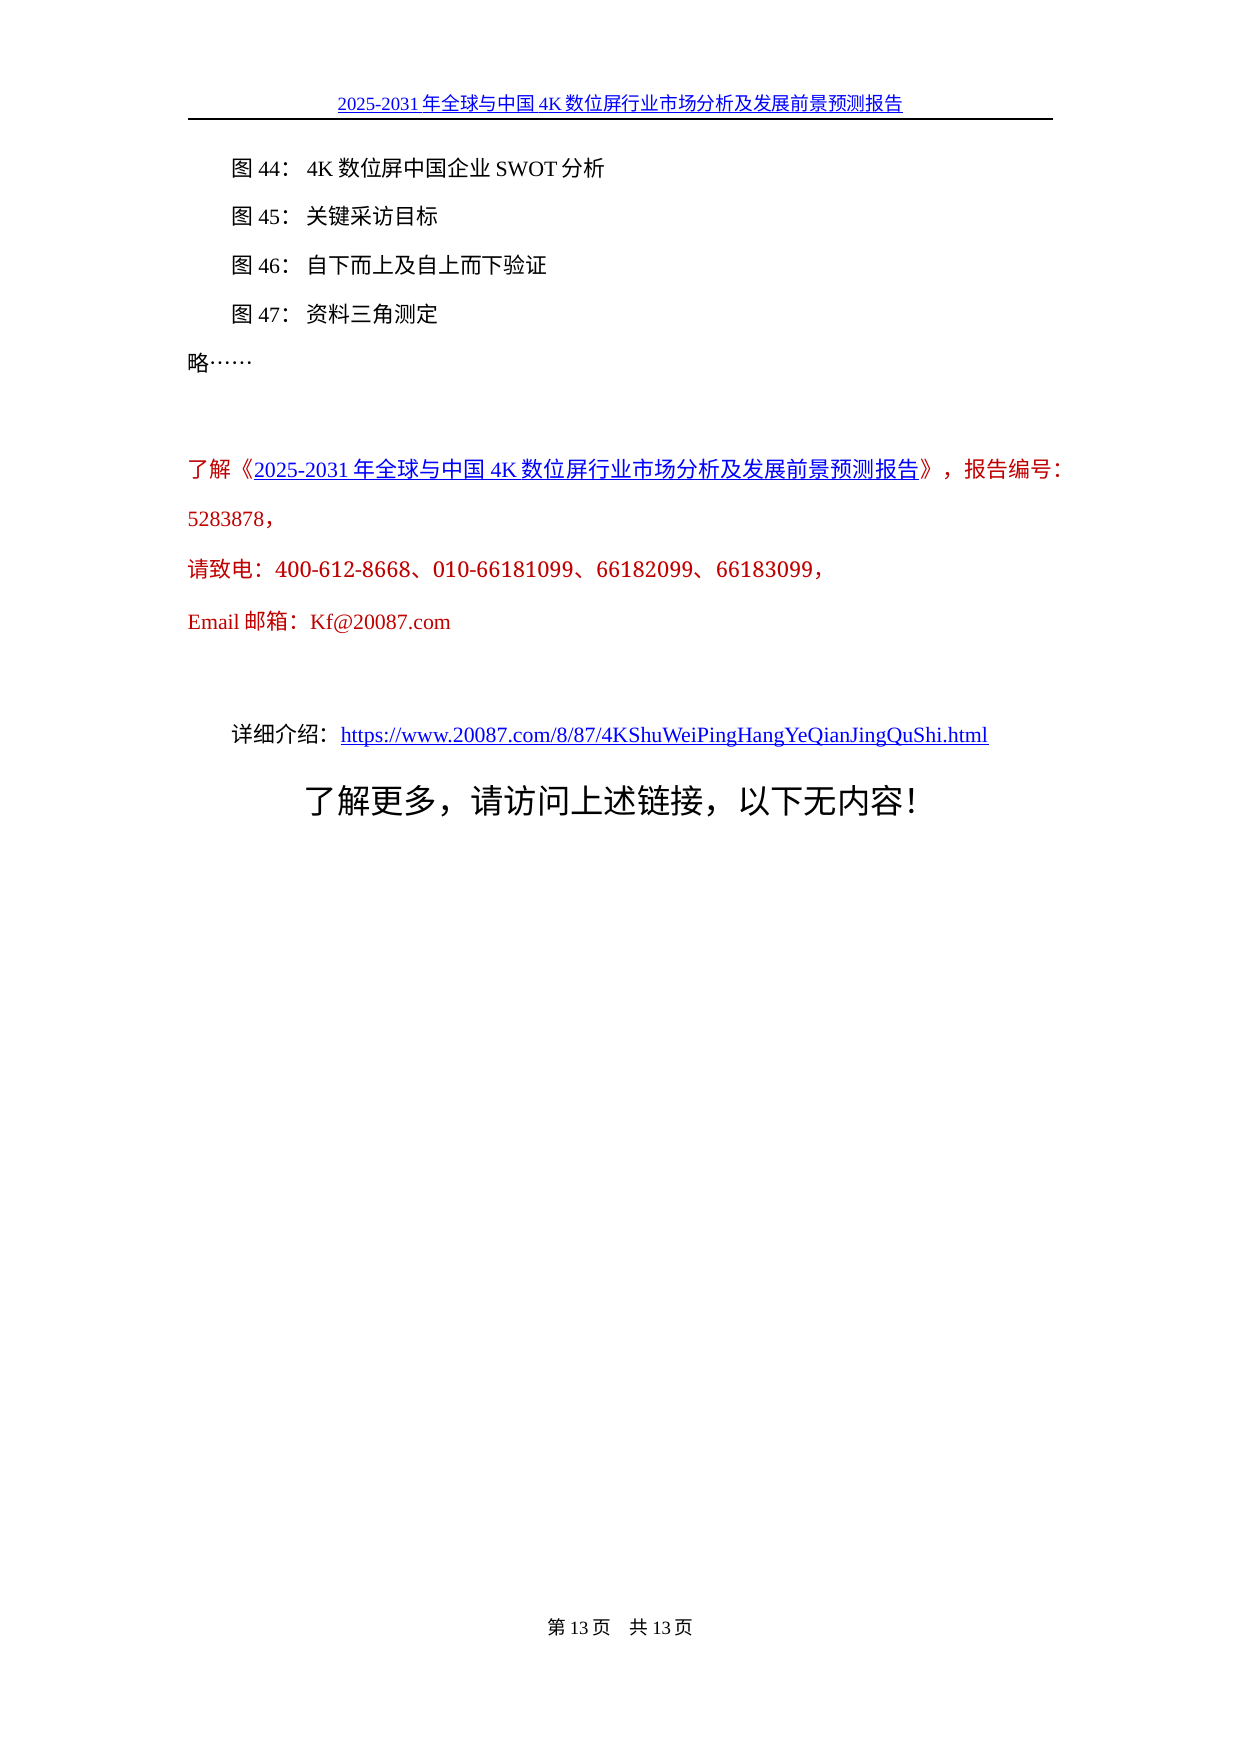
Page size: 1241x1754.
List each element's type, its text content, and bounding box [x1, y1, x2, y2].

title 了解更多，请访问上述链接，以下无内容！ [187, 766, 1053, 831]
text 了解《2025-2031年全球与中国4K数位屏行业市场分析及发展前景预测报告》，报告编号：5283878， [187, 452, 1053, 533]
text 详细介绍：https://www.20087.com/8/87/4KShuWeiPingHangYeQianJingQuShi.html [187, 716, 1053, 749]
text Email邮箱：Kf@20087.com [187, 603, 1053, 636]
text 请致电：400-612-8668、010-66181099、66182099、66183099， [187, 552, 1053, 584]
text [187, 150, 1053, 378]
